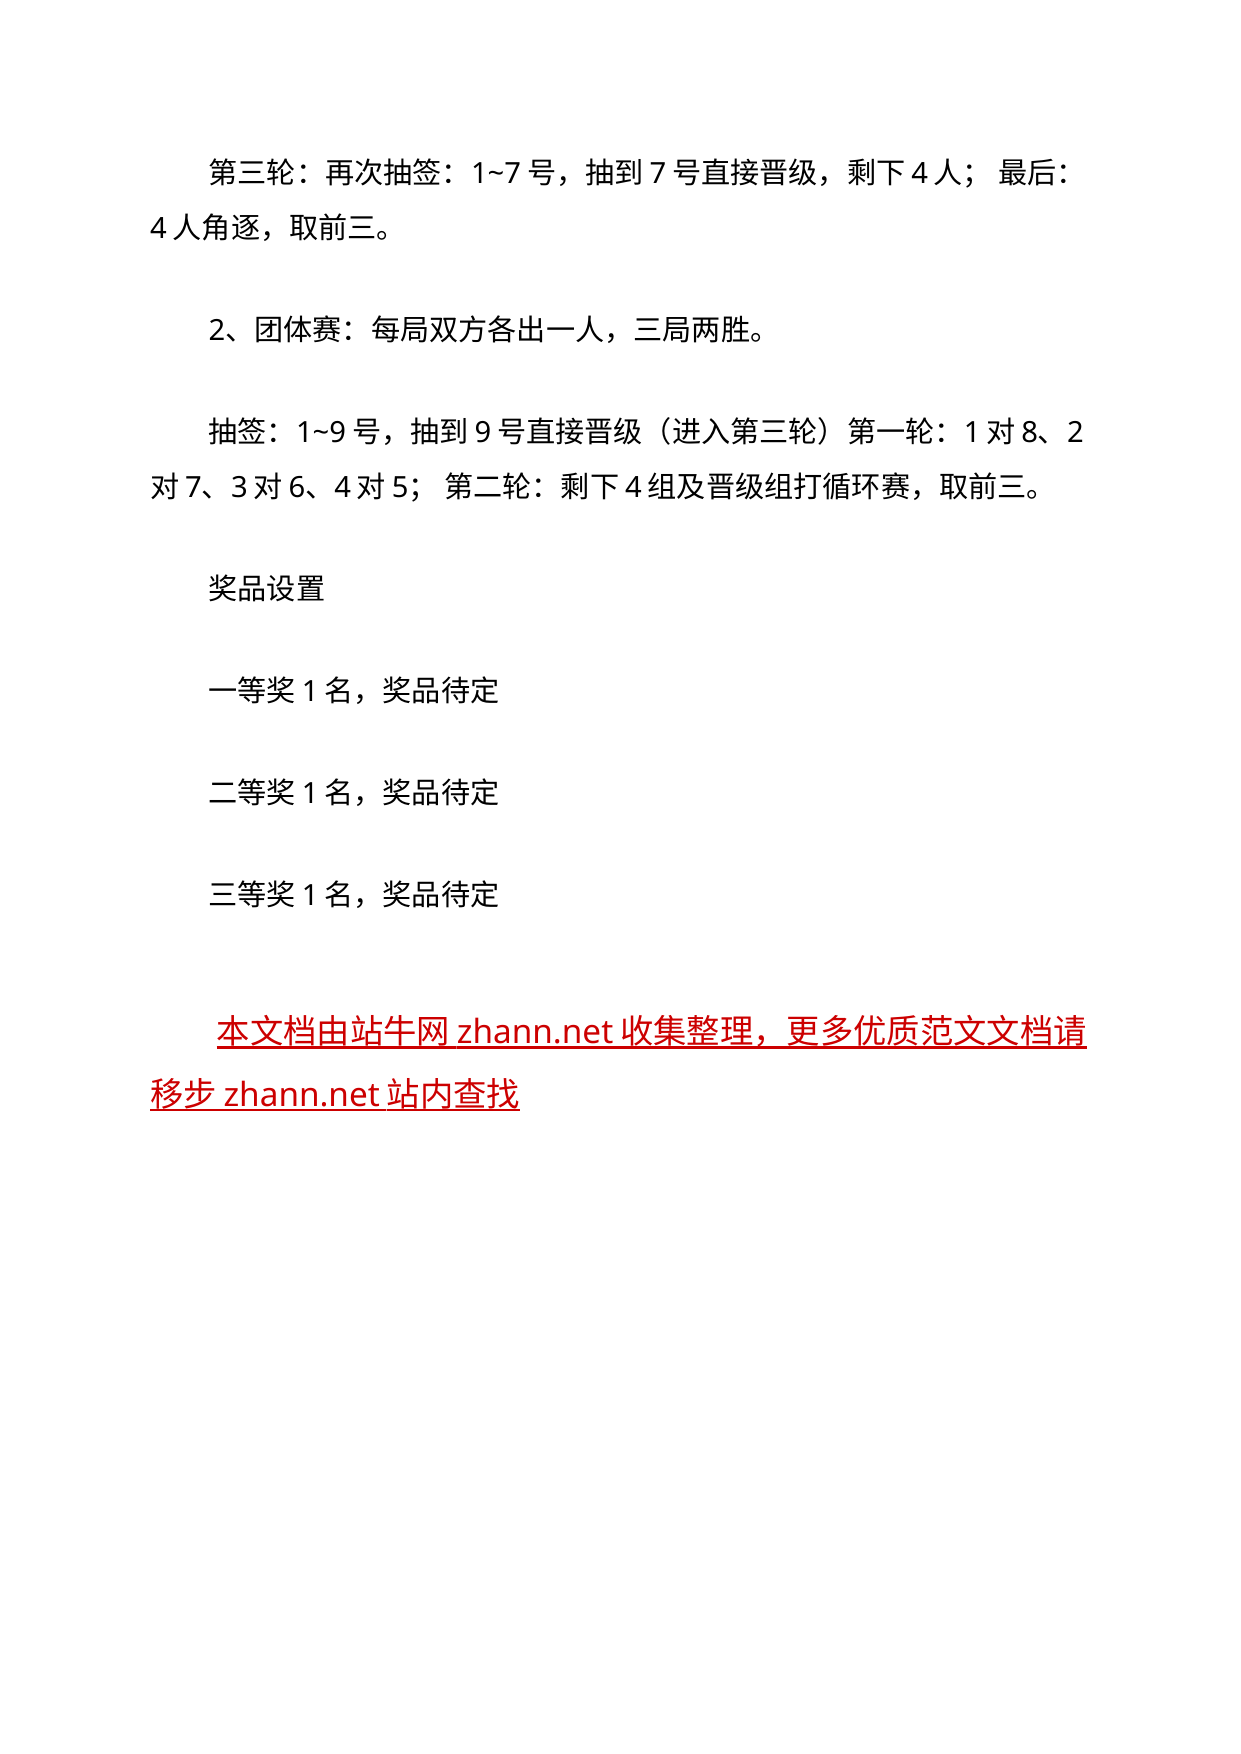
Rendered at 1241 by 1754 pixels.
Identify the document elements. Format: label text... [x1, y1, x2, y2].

text 抽签：1~9号，抽到9号直接晋级（进入第三轮）第一轮：1对8、2对7、3对6、4对5； 第二轮：剩下4组及晋级组打循环赛，取前三。 [150, 409, 1090, 506]
text 二等奖1名，奖品待定 [150, 770, 1090, 812]
text 三等奖1名，奖品待定 [150, 872, 1090, 914]
text 一等奖1名，奖品待定 [150, 668, 1090, 710]
text 第三轮：再次抽签：1~7号，抽到7号直接晋级，剩下4人； 最后：4人角逐，取前三。 [150, 150, 1090, 247]
text 本文档由站牛网zhann.net收集整理，更多优质范文文档请移步zhann.net站内查找 [150, 1005, 1090, 1116]
text 奖品设置 [150, 566, 1090, 608]
text 2、团体赛：每局双方各出一人，三局两胜。 [150, 307, 1090, 349]
